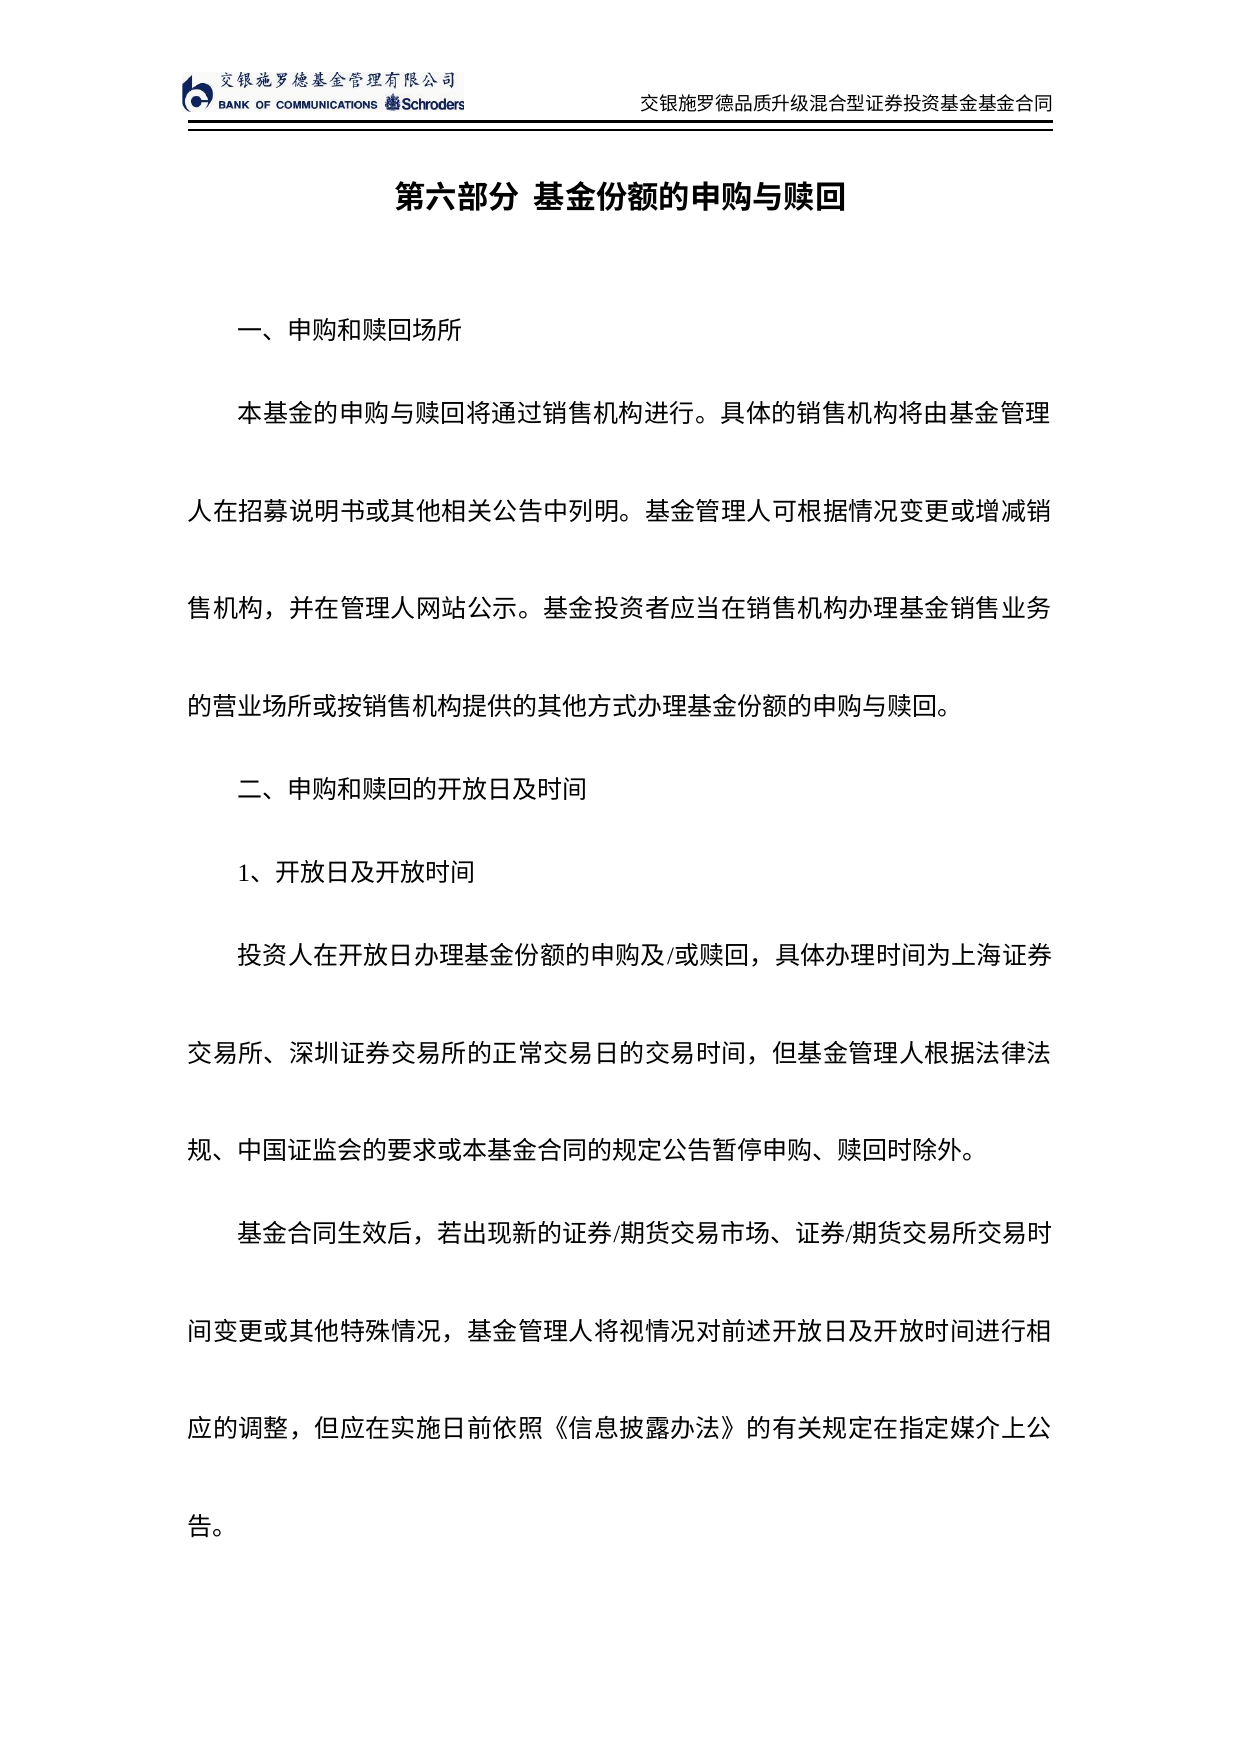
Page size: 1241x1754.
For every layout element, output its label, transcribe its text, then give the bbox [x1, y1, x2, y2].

text 一、申购和赎回场所 [187, 296, 1053, 361]
text 二、申购和赎回的开放日及时间 [187, 755, 1053, 820]
text 1、开放日及开放时间 [187, 838, 1053, 903]
text 本基金的申购与赎回将通过销售机构进行。具体的销售机构将由基金管理人在招募说明书或其他相关公告中列明。基金管理人可根据情况变更或增减销售机构，并在管理人网站公示。基金投资者应当在销售机构办理基金销售业务的营业场所或按销售机构提供的其他方式办理基金份额的申购与赎回。 [187, 379, 1053, 737]
subtitle 第六部分 基金份额的申购与赎回 [187, 162, 1053, 227]
text 基金合同生效后，若出现新的证券/期货交易市场、证券/期货交易所交易时间变更或其他特殊情况，基金管理人将视情况对前述开放日及开放时间进行相应的调整，但应在实施日前依照《信息披露办法》的有关规定在指定媒介上公告。 [187, 1199, 1053, 1557]
text 投资人在开放日办理基金份额的申购及/或赎回，具体办理时间为上海证券交易所、深圳证券交易所的正常交易日的交易时间，但基金管理人根据法律法规、中国证监会的要求或本基金合同的规定公告暂停申购、赎回时除外。 [187, 921, 1053, 1181]
picture [182, 72, 464, 112]
